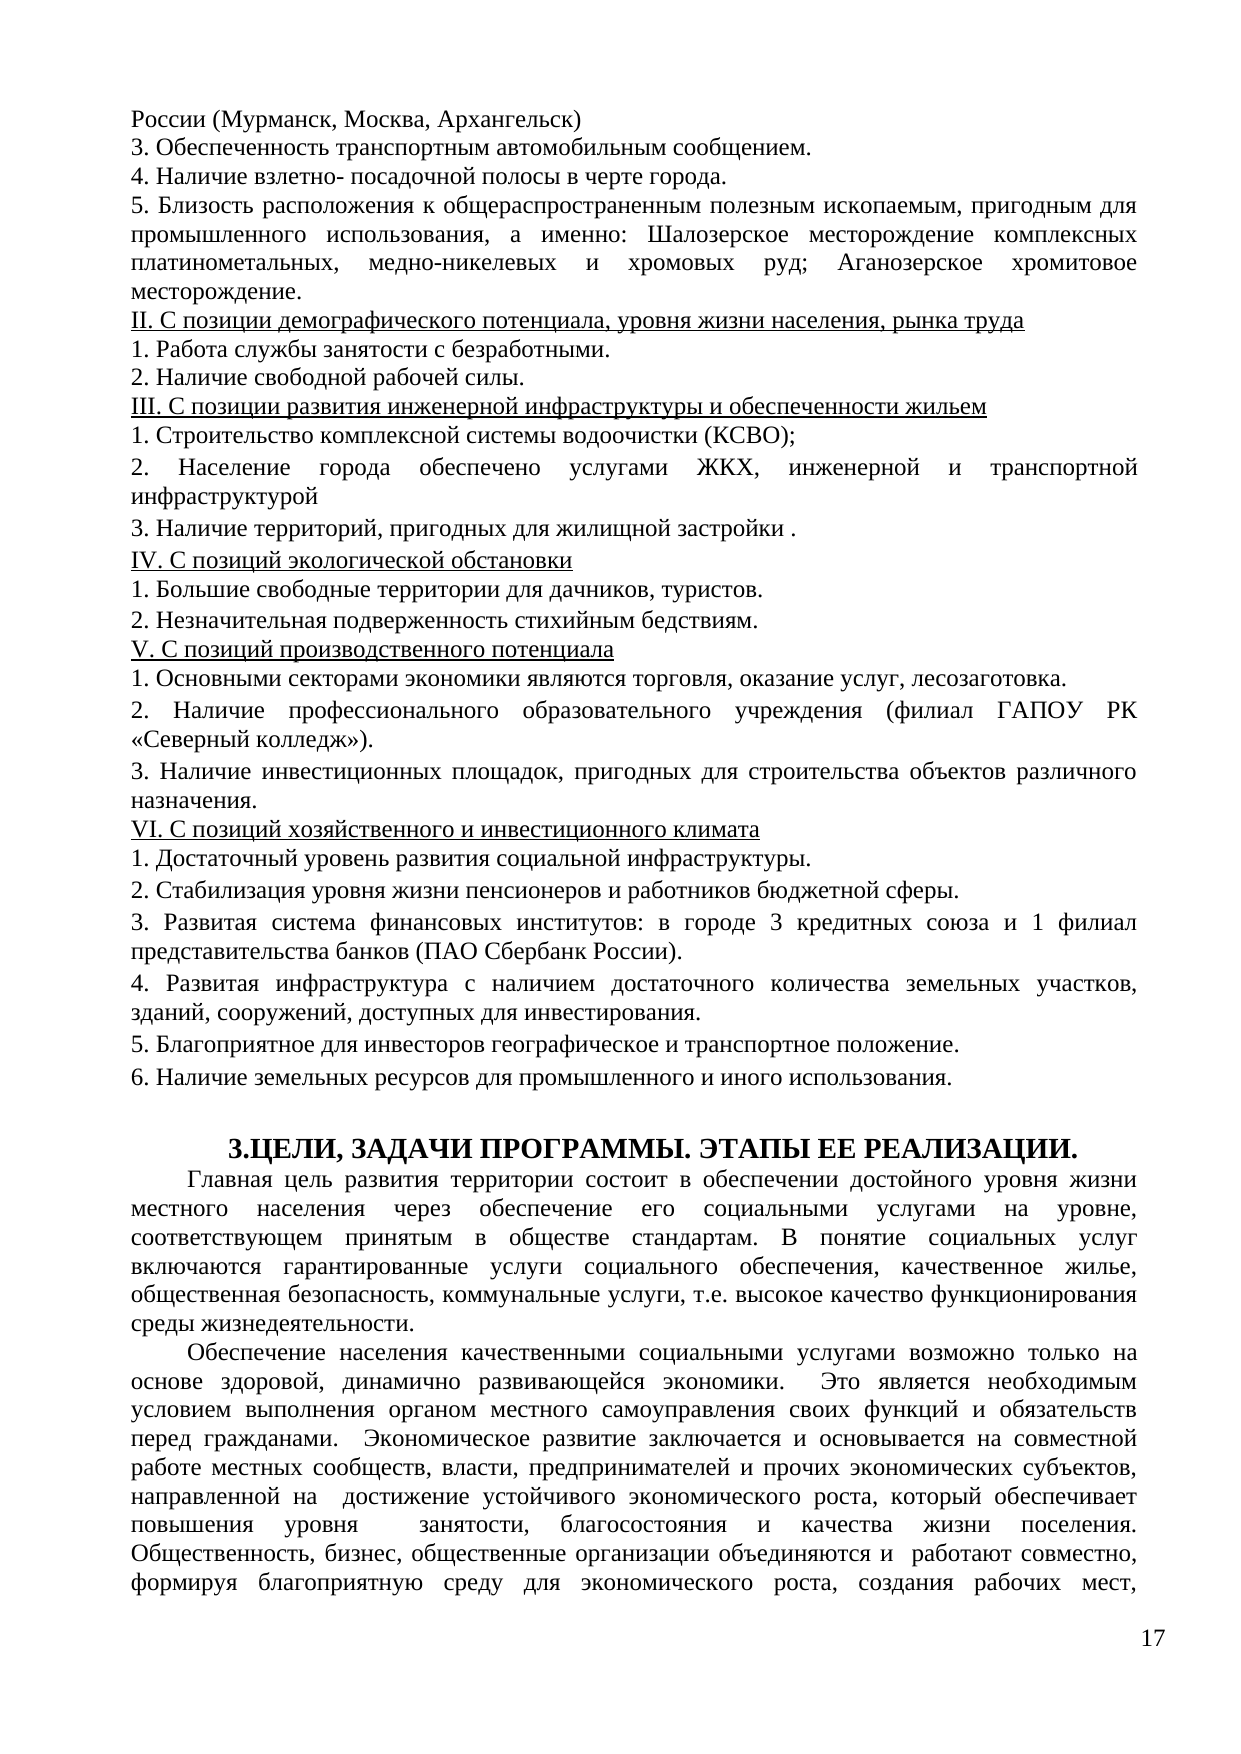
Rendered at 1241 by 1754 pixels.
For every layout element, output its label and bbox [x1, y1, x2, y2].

table_cell [119, 103, 1149, 1596]
